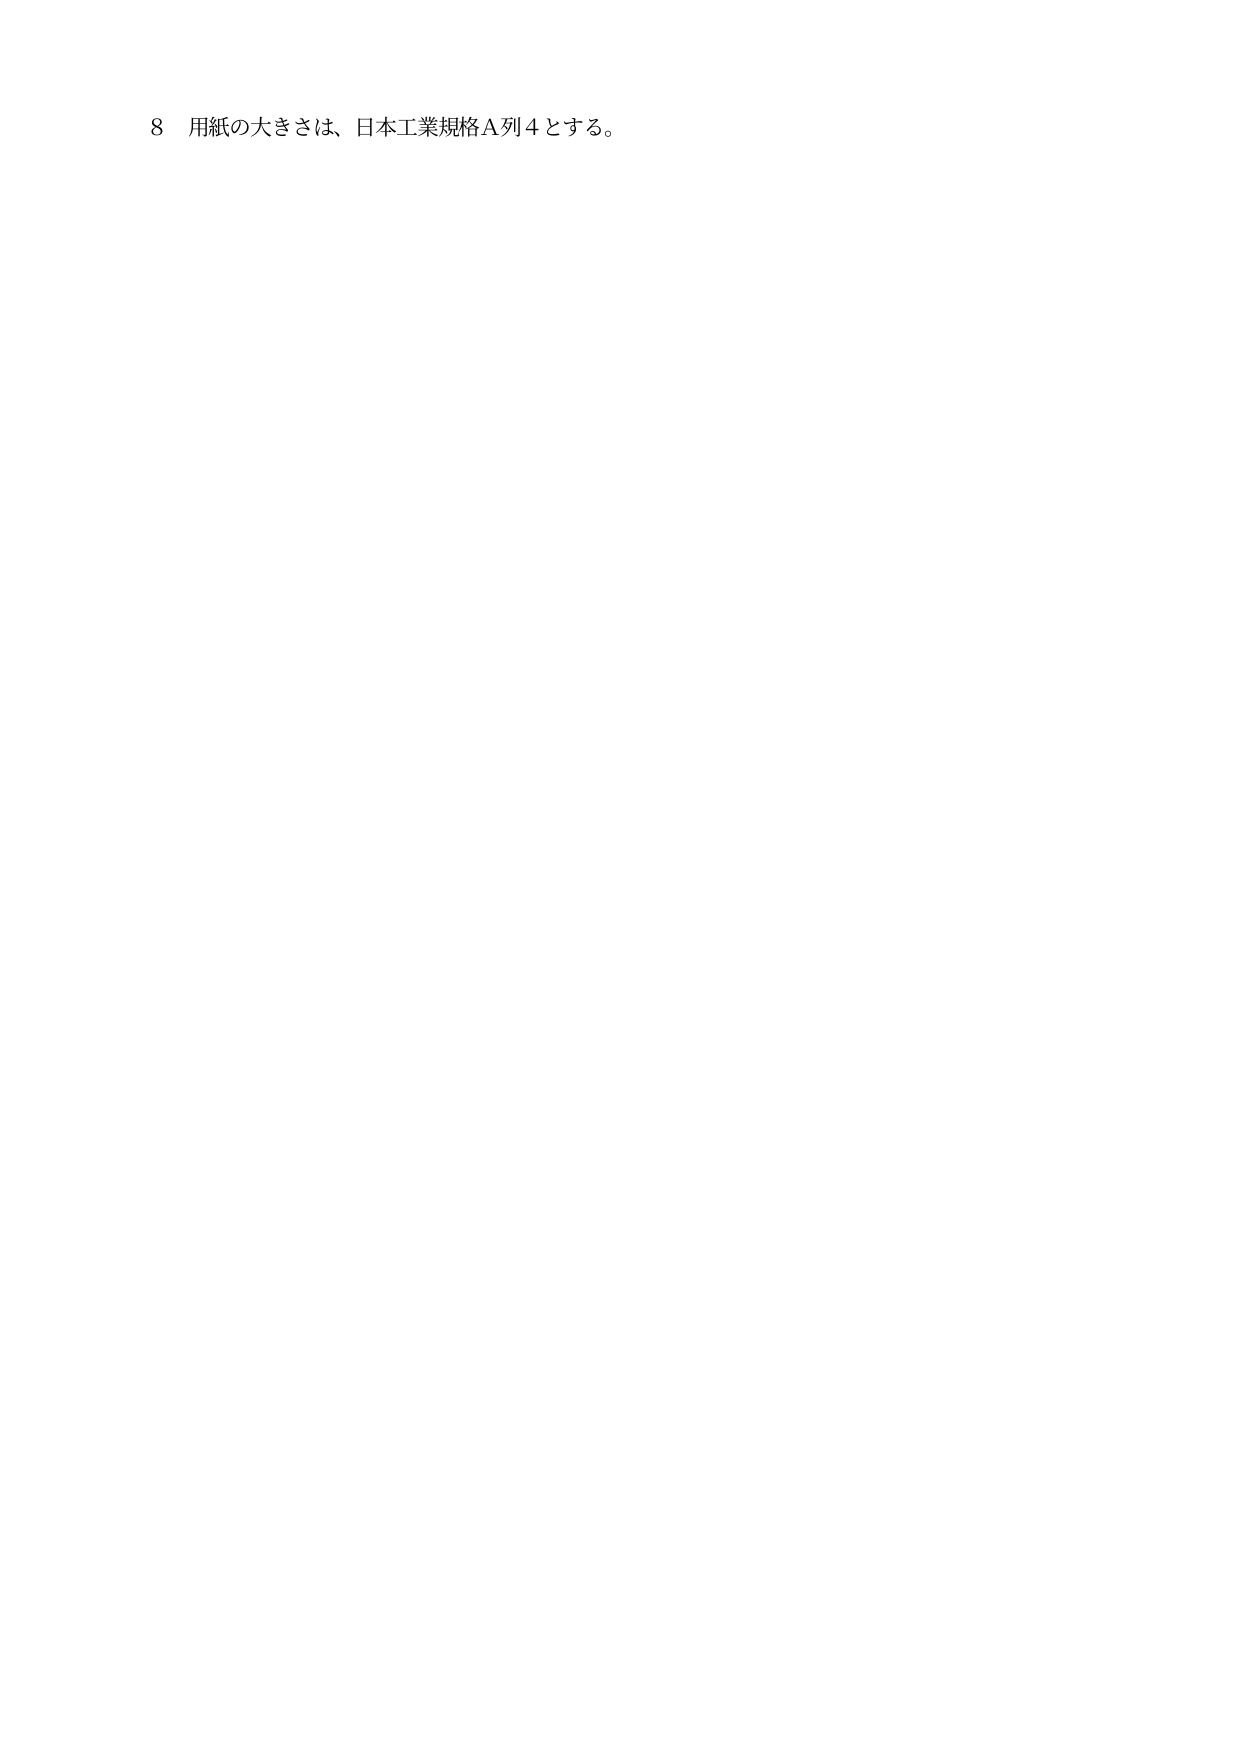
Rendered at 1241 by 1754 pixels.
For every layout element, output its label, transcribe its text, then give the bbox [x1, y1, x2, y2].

text ８ 用紙の大きさは、日本工業規格Ａ列４とする。 [136, 107, 1104, 144]
